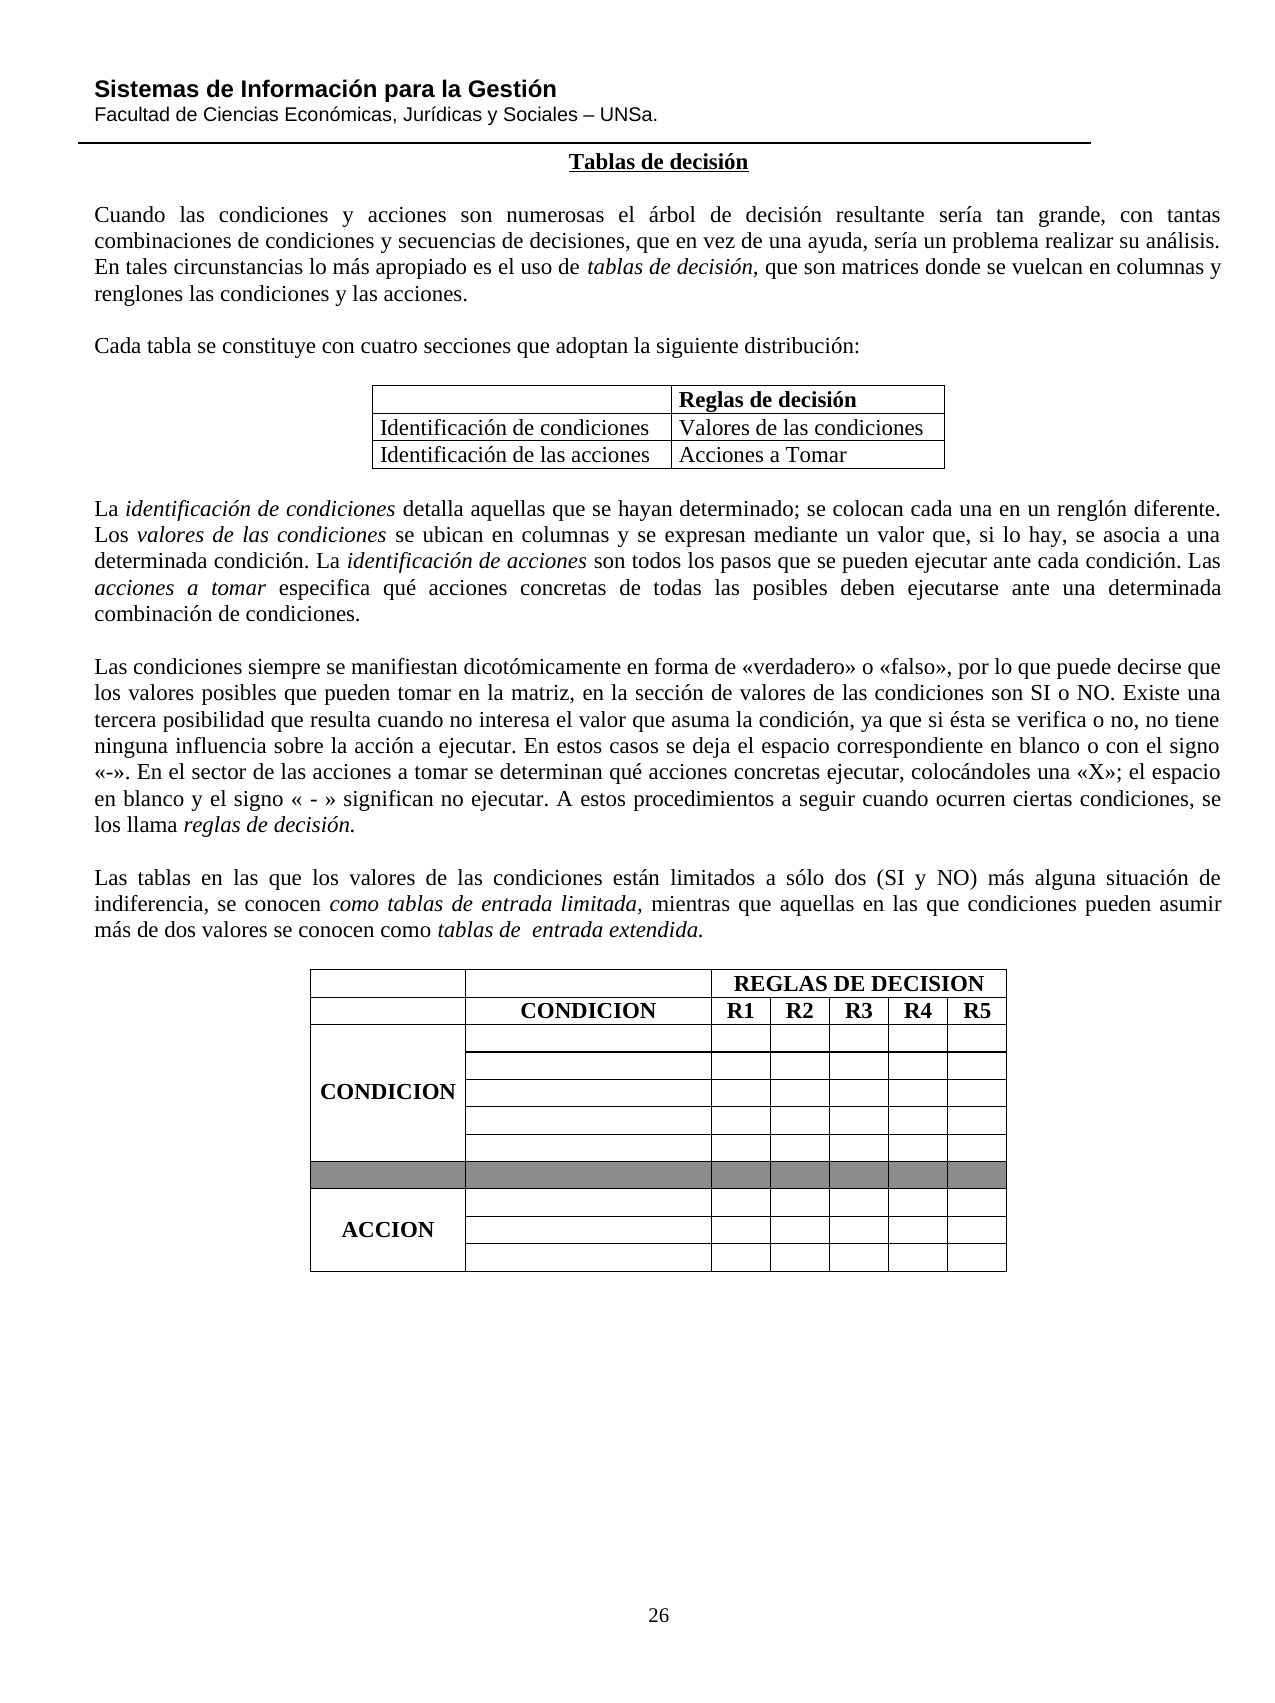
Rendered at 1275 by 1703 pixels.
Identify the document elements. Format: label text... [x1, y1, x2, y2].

table_header [311, 970, 465, 997]
table_cell [311, 1162, 465, 1188]
table_cell [771, 1080, 829, 1106]
table_cell [948, 1135, 1006, 1161]
table_cell R1 [712, 998, 770, 1024]
table_cell [830, 1189, 888, 1216]
table_cell [771, 1189, 829, 1216]
table_cell [712, 1217, 770, 1243]
table_cell [466, 1162, 711, 1188]
text Las tablas en las que los valores de las condiciones están limitados a sólo dos (SI y NO) más alguna situación de indiferencia, se conocen como tablas de entrada limitada, mientras que aquellas en las que condiciones pueden asumir más de dos valores se conocen como tablas de entrada extendida. [94, 864, 1223, 943]
table_cell R4 [889, 998, 947, 1024]
table_cell [771, 1135, 829, 1161]
table_cell [889, 1107, 947, 1133]
table_cell [889, 1135, 947, 1161]
table_cell [466, 1053, 711, 1079]
table_cell [948, 1025, 1006, 1051]
table_cell [771, 1162, 829, 1188]
table_cell [889, 1025, 947, 1051]
table_cell CONDICION [466, 998, 711, 1024]
table_cell [712, 1162, 770, 1188]
table_cell [889, 1244, 947, 1271]
table_cell [771, 1217, 829, 1243]
table_cell [466, 1135, 711, 1161]
table_cell [830, 1025, 888, 1051]
table_cell [889, 1217, 947, 1243]
table_cell [948, 1053, 1006, 1079]
table_cell [712, 1244, 770, 1271]
table_header [466, 970, 711, 997]
table_cell [948, 1217, 1006, 1243]
table_cell Identificación de condiciones [373, 414, 671, 440]
table_cell [948, 1189, 1006, 1216]
table_cell ACCION [311, 1189, 465, 1271]
table_header Reglas de decisión [672, 386, 944, 413]
text Las condiciones siempre se manifiestan dicotómicamente en forma de «verdadero» o «falso», por lo que puede decirse que los valores posibles que pueden tomar en la matriz, en la sección de valores de las condiciones son SI o NO. Existe una tercera posibilidad que resulta cuando no interesa el valor que asuma la condición, ya que si ésta se verifica o no, no tiene ninguna influencia sobre la acción a ejecutar. En estos casos se deja el espacio correspondiente en blanco o con el signo «-». En el sector de las acciones a tomar se determinan qué acciones concretas ejecutar, colocándoles una «X»; el espacio en blanco y el signo « - » significan no ejecutar. A estos procedimientos a seguir cuando ocurren ciertas condiciones, se los llama reglas de decisión. [94, 653, 1223, 837]
table_cell [830, 1217, 888, 1243]
table_cell R3 [830, 998, 888, 1024]
table_cell [466, 1217, 711, 1243]
table_cell [948, 1162, 1006, 1188]
table_cell R5 [948, 998, 1006, 1024]
table_cell [889, 1053, 947, 1079]
table_cell CONDICION [311, 1025, 465, 1161]
table_cell [466, 1244, 711, 1271]
table_cell [889, 1189, 947, 1216]
table_cell [771, 1025, 829, 1051]
table_cell [466, 1080, 711, 1106]
table_cell [712, 1025, 770, 1051]
table_cell [889, 1162, 947, 1188]
table_cell [466, 1189, 711, 1216]
text Tablas de decisión [94, 148, 1223, 174]
table_cell [830, 1244, 888, 1271]
text La identificación de condiciones detalla aquellas que se hayan determinado; se colocan cada una en un renglón diferente. Los valores de las condiciones se ubican en columnas y se expresan mediante un valor que, si lo hay, se asocia a una determinada condición. La identificación de acciones son todos los pasos que se pueden ejecutar ante cada condición. Las acciones a tomar especifica qué acciones concretas de todas las posibles deben ejecutarse ante una determinada combinación de condiciones. [94, 495, 1223, 627]
table_cell [466, 1025, 711, 1051]
text Cada tabla se constituye con cuatro secciones que adoptan la siguiente distribución: [94, 332, 1223, 359]
table_cell [311, 998, 465, 1024]
table_cell Valores de las condiciones [672, 414, 944, 440]
table_cell [830, 1080, 888, 1106]
table_cell [712, 1189, 770, 1216]
table_cell [889, 1080, 947, 1106]
table_cell [712, 1135, 770, 1161]
table_cell [830, 1162, 888, 1188]
table_header [373, 386, 671, 413]
table_cell [948, 1107, 1006, 1133]
table_cell [771, 1107, 829, 1133]
table_header REGLAS DE DECISION [712, 970, 1006, 997]
table_cell [712, 1080, 770, 1106]
table_cell Identificación de las acciones [373, 441, 671, 467]
table_cell [712, 1053, 770, 1079]
table_cell R2 [771, 998, 829, 1024]
table_cell Acciones a Tomar [672, 441, 944, 467]
table_cell [771, 1053, 829, 1079]
table_cell [830, 1053, 888, 1079]
table_cell [712, 1107, 770, 1133]
text Cuando las condiciones y acciones son numerosas el árbol de decisión resultante sería tan grande, con tantas combinaciones de condiciones y secuencias de decisiones, que en vez de una ayuda, sería un problema realizar su análisis. En tales circunstancias lo más apropiado es el uso de tablas de decisión, que son matrices donde se vuelcan en columnas y renglones las condiciones y las acciones. [94, 201, 1223, 306]
table_cell [830, 1135, 888, 1161]
table_cell [771, 1244, 829, 1271]
table_cell [948, 1080, 1006, 1106]
table_cell [948, 1244, 1006, 1271]
table_cell [830, 1107, 888, 1133]
table_cell [466, 1107, 711, 1133]
